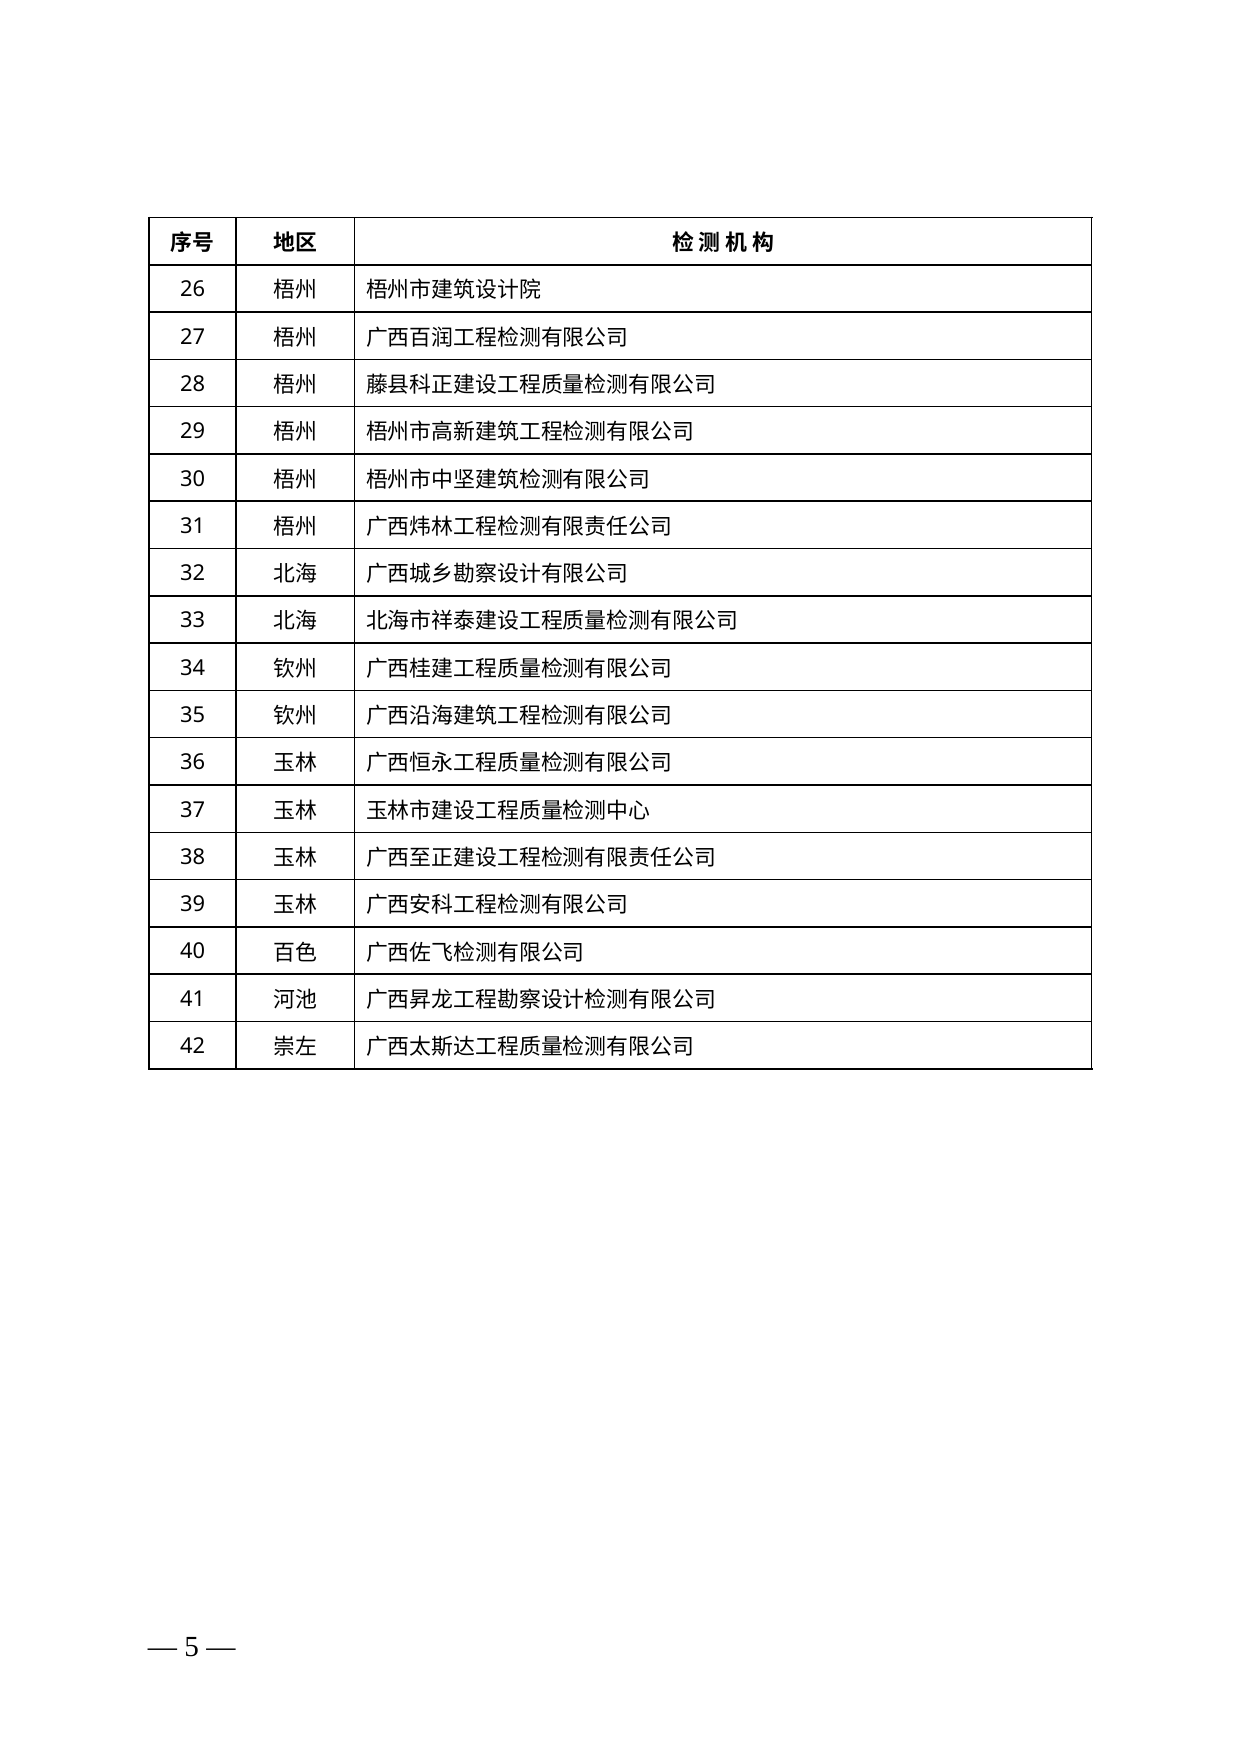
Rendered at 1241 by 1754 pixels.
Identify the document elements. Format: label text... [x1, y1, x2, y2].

table_cell 27 [150, 313, 235, 358]
table_cell 梧州 [237, 266, 354, 311]
table_cell 33 [150, 597, 235, 642]
table_cell 北海 [237, 597, 354, 642]
table_cell 广西太斯达工程质量检测有限公司 [355, 1022, 1091, 1068]
table_cell 广西佐飞检测有限公司 [355, 928, 1091, 973]
table_cell 41 [150, 975, 235, 1021]
table_cell 梧州市建筑设计院 [355, 266, 1091, 311]
table_cell 梧州 [237, 502, 354, 548]
table_cell 32 [150, 549, 235, 595]
table_cell 玉林 [237, 833, 354, 879]
table_cell 北海市祥泰建设工程质量检测有限公司 [355, 597, 1091, 642]
table_cell 崇左 [237, 1022, 354, 1068]
table_cell 广西安科工程检测有限公司 [355, 880, 1091, 926]
table_cell 藤县科正建设工程质量检测有限公司 [355, 360, 1091, 406]
table_cell 广西昇龙工程勘察设计检测有限公司 [355, 975, 1091, 1021]
table_cell 玉林 [237, 738, 354, 784]
table_cell 北海 [237, 549, 354, 595]
table_cell 40 [150, 928, 235, 973]
table_cell 梧州 [237, 360, 354, 406]
table_cell 26 [150, 266, 235, 311]
table_cell 广西城乡勘察设计有限公司 [355, 549, 1091, 595]
table_cell 28 [150, 360, 235, 406]
table_cell 钦州 [237, 691, 354, 737]
table_cell 广西百润工程检测有限公司 [355, 313, 1091, 358]
table_cell 河池 [237, 975, 354, 1021]
table_cell 39 [150, 880, 235, 926]
table_cell 36 [150, 738, 235, 784]
table_cell 34 [150, 644, 235, 689]
table_cell 梧州 [237, 455, 354, 500]
table_cell 广西恒永工程质量检测有限公司 [355, 738, 1091, 784]
table_cell 38 [150, 833, 235, 879]
table_cell 梧州 [237, 313, 354, 358]
table_cell 玉林市建设工程质量检测中心 [355, 786, 1091, 831]
table_cell 检 测 机 构 [355, 218, 1091, 264]
table_cell 玉林 [237, 880, 354, 926]
table_cell 广西炜林工程检测有限责任公司 [355, 502, 1091, 548]
table_cell 37 [150, 786, 235, 831]
table_cell 31 [150, 502, 235, 548]
table_cell 35 [150, 691, 235, 737]
table_cell 地区 [237, 218, 354, 264]
table_cell 玉林 [237, 786, 354, 831]
table_cell 42 [150, 1022, 235, 1068]
table_cell 序号 [150, 218, 235, 264]
table_cell 30 [150, 455, 235, 500]
table_cell 钦州 [237, 644, 354, 689]
table_cell 百色 [237, 928, 354, 973]
table_cell 梧州 [237, 407, 354, 453]
table_cell 广西至正建设工程检测有限责任公司 [355, 833, 1091, 879]
table_cell 梧州市中坚建筑检测有限公司 [355, 455, 1091, 500]
table_cell 梧州市高新建筑工程检测有限公司 [355, 407, 1091, 453]
table_cell 29 [150, 407, 235, 453]
table_cell 广西桂建工程质量检测有限公司 [355, 644, 1091, 689]
table_cell 广西沿海建筑工程检测有限公司 [355, 691, 1091, 737]
